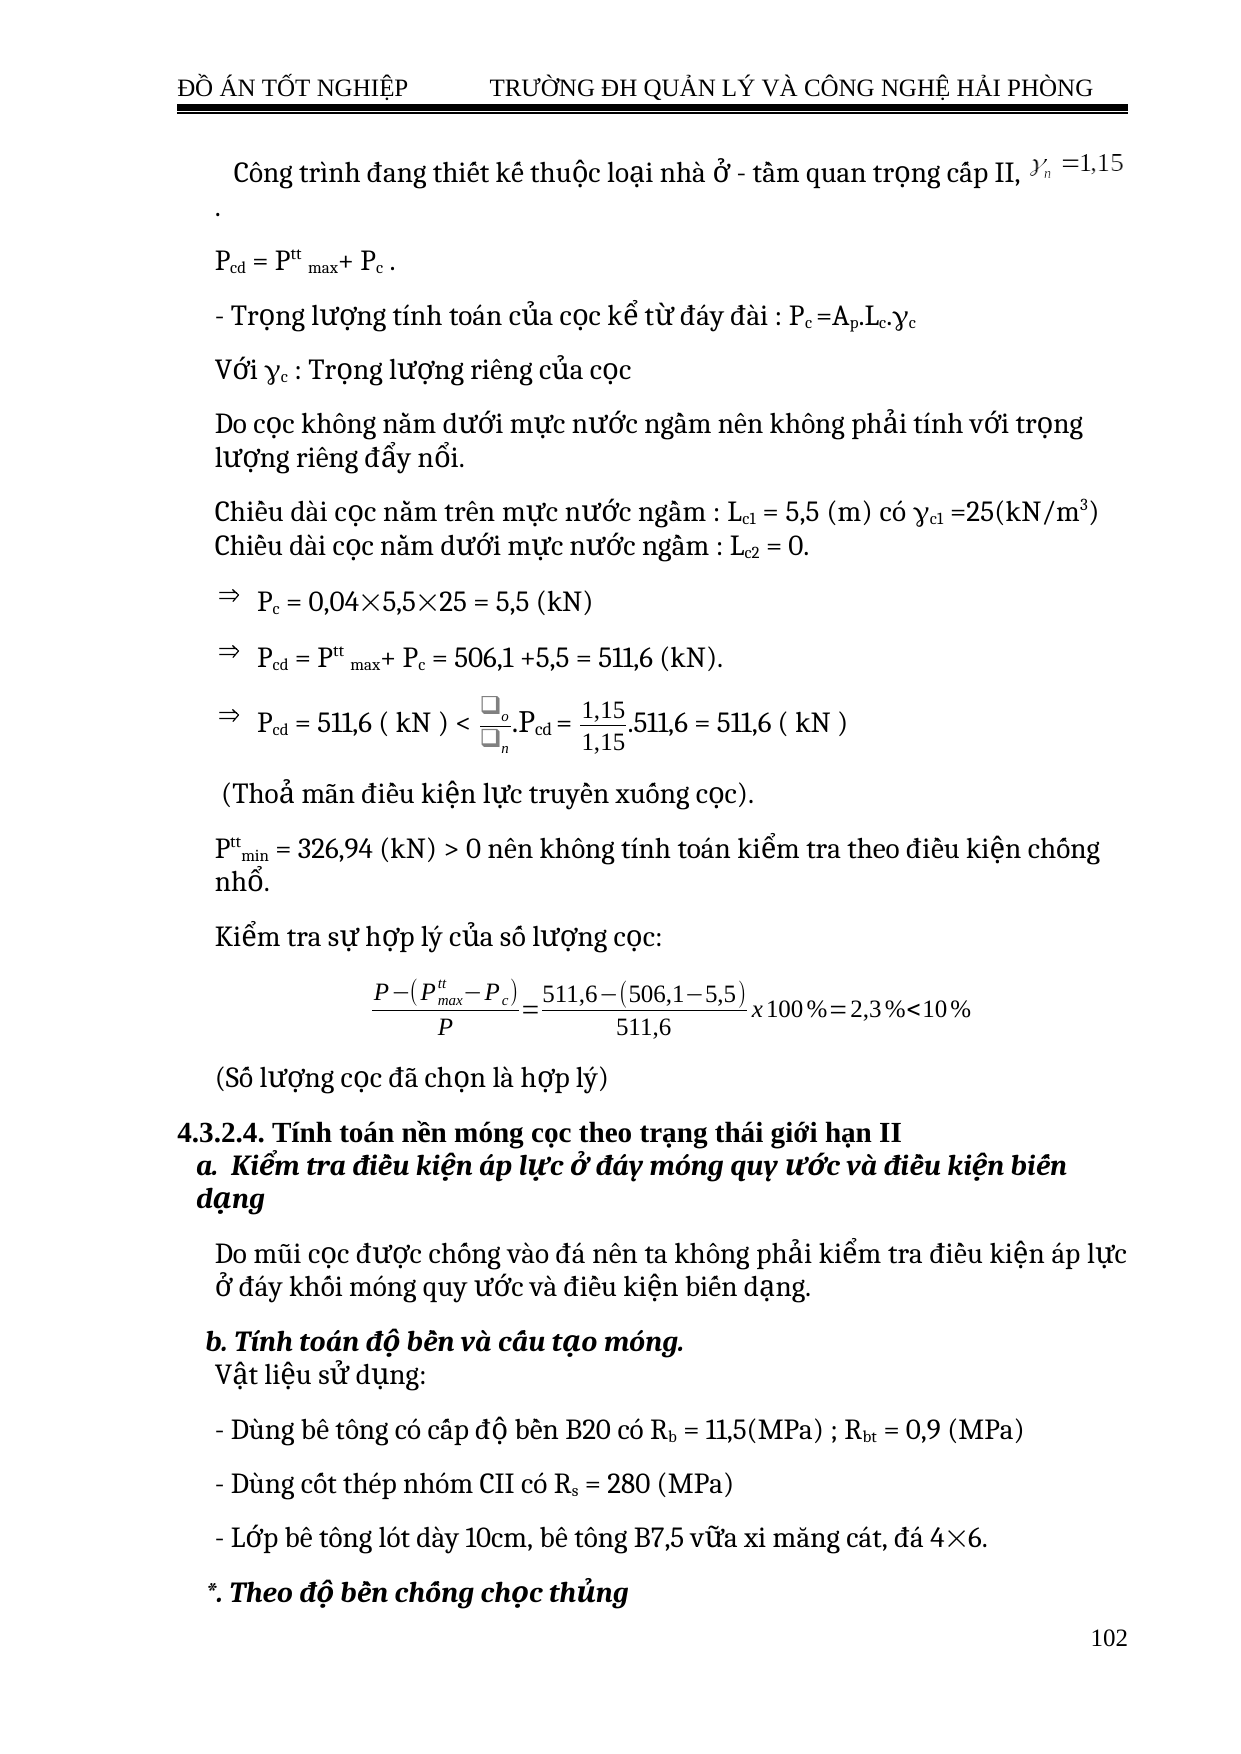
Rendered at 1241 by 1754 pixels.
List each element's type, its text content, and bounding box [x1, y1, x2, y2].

text Chiều dài cọc nằm dưới mực nước ngầm : Lc2 = 0. [214, 529, 1128, 562]
text - Lớp bê tông lót dày 10cm, bê tông B7,5 vữa xi măng cát, đá 46. [214, 1522, 1128, 1555]
text Do cọc không nằm dưới mực nước ngầm nên không phải tính với trọng lượng riêng đẩy nổi. [214, 407, 1128, 474]
text - Dùng bê tông có cấp độ bền B20 có Rb = 11,5(MPa) ; Rbt = 0,9 (MPa) [214, 1413, 1128, 1446]
text Do mũi cọc được chống vào đá nên ta không phải kiểm tra điều kiện áp lực ở đáy khối móng quy ước và điều kiện biến dạng. [214, 1237, 1128, 1304]
text (Thoả mãn điều kiện lực truyền xuống cọc). [214, 777, 1128, 811]
text 4.3.2.4. Tính toán nền móng cọc theo trạng thái giới hạn II [177, 1116, 1128, 1149]
text (Số lượng cọc đã chọn là hợp lý) [214, 1061, 1128, 1095]
text Pcd = Ptt max+ Pc = 506,1 +5,5 = 511,6 (kN). [214, 639, 1128, 675]
text Pc = 0,045,525 = 5,5 (kN) [214, 583, 1128, 619]
text Pcd = Ptt max+ Pc . [214, 244, 1128, 278]
text Vật liệu sử dụng: [214, 1358, 1128, 1392]
text b. Tính toán độ bền và cấu tạo móng. [205, 1325, 1128, 1358]
text - Trọng lượng tính toán của cọc kể từ đáy đài : Pc =Ap.Lc.c [214, 299, 1128, 332]
text Công trình đang thiết kế thuộc loại nhà ở - tầm quan trọng cấp II, . [214, 147, 1128, 223]
text a. Kiểm tra điều kiện áp lực ở đáy móng quy ước và điều kiện biến dạng [196, 1149, 1128, 1216]
text Pttmin = 326,94 (kN) > 0 nên không tính toán kiểm tra theo điều kiện chống nhổ. [214, 832, 1128, 899]
text Chiều dài cọc nằm trên mực nước ngầm : Lc1 = 5,5 (m) có c1 =25(kN/m3) [214, 495, 1128, 529]
text Với c : Trọng lượng riêng của cọc [214, 353, 1128, 387]
text Kiểm tra sự hợp lý của số lượng cọc: [214, 920, 1128, 953]
text Pcd = 511,6 ( kN ) < .Pcd = .511,6 = 511,6 ( kN ) [214, 696, 1128, 757]
text *. Theo độ bền chống chọc thủng [205, 1576, 1128, 1609]
text - Dùng cốt thép nhóm CII có Rs = 280 (MPa) [214, 1467, 1128, 1501]
